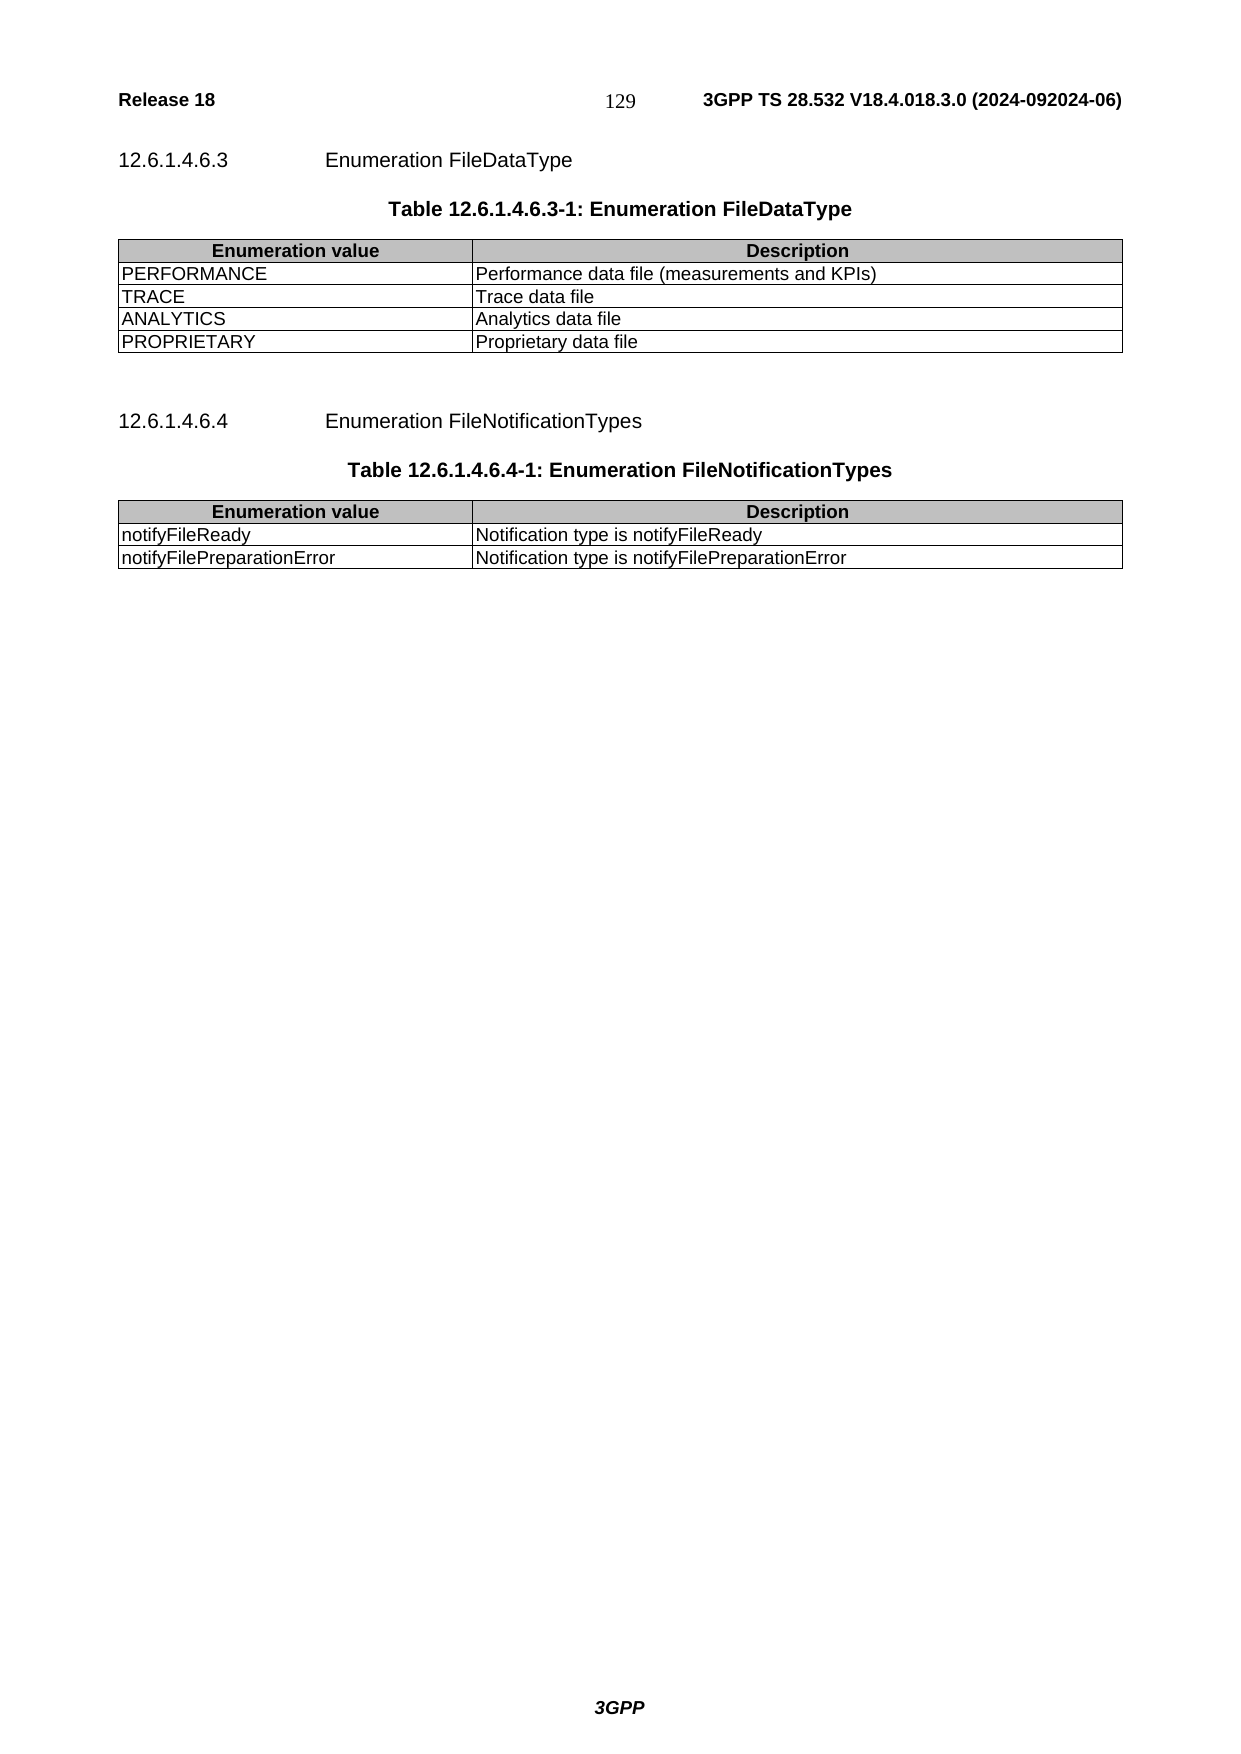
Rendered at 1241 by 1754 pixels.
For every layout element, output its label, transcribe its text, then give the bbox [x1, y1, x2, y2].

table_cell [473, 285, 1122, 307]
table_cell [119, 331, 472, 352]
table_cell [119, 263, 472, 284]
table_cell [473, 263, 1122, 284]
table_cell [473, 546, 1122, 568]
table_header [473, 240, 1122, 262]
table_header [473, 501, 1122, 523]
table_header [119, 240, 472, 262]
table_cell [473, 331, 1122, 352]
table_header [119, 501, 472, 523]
text Table 12.6.1.4.6.4-1: Enumeration FileNotificationTypes [118, 457, 1122, 481]
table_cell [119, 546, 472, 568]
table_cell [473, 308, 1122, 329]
text Table 12.6.1.4.6.3-1: Enumeration FileDataType [118, 196, 1122, 220]
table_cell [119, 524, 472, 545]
text 12.6.1.4.6.4 Enumeration FileNotificationTypes [118, 408, 1122, 432]
text 12.6.1.4.6.3 Enumeration FileDataType [118, 147, 1122, 171]
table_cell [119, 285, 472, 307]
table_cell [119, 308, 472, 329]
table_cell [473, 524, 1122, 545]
